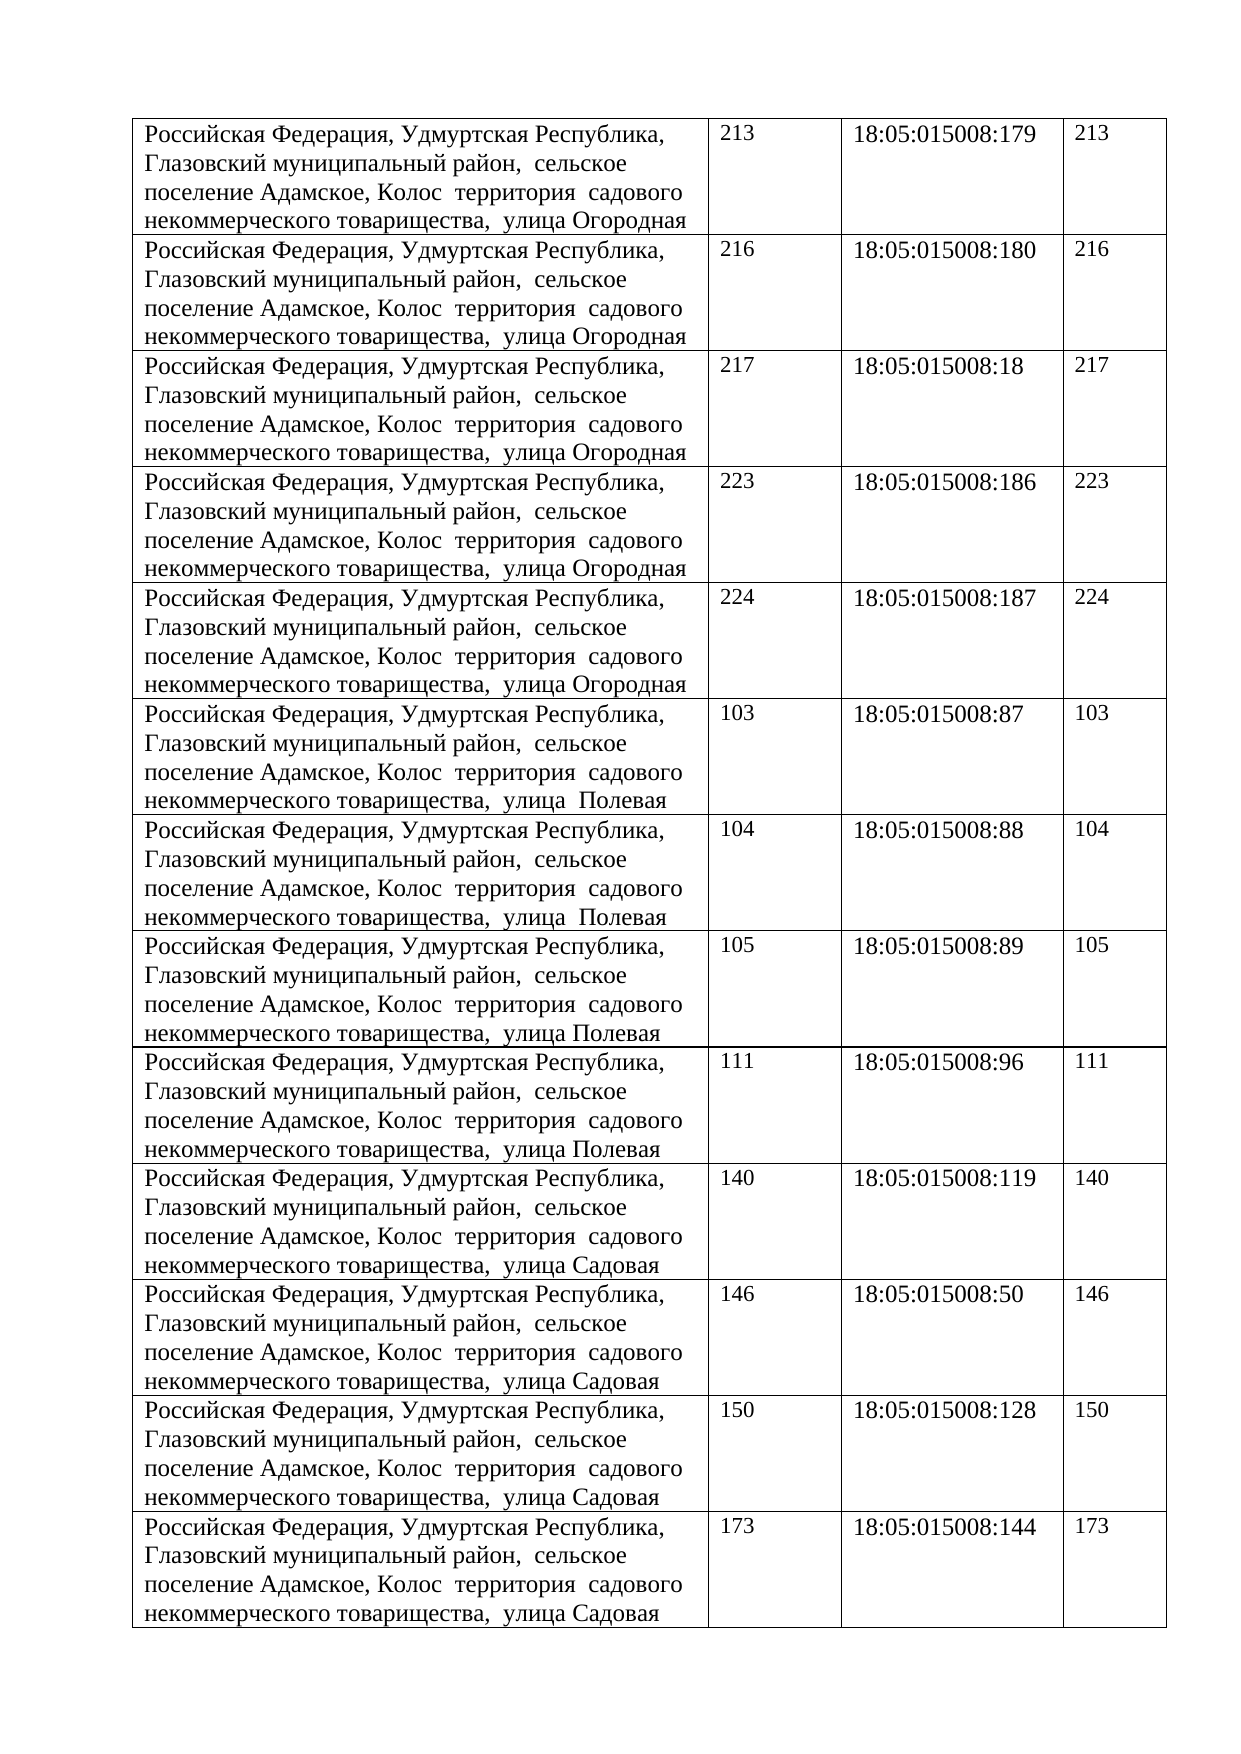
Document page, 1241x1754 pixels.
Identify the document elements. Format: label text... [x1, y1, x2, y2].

table_cell 18:05:015008:89 [842, 931, 1063, 1046]
table_cell 18:05:015008:88 [842, 815, 1063, 930]
table_cell Российская Федерация, Удмуртская Республика, Глазовский муниципальный район, сельское поселение Адамское, Колос территория садового некоммерческого товарищества, улица Полевая [133, 815, 708, 930]
table_cell 213 [709, 119, 841, 234]
table_cell 216 [709, 235, 841, 350]
table_cell 104 [709, 815, 841, 930]
table_cell 173 [1064, 1512, 1166, 1627]
table_cell 213 [1064, 119, 1166, 234]
table_cell 111 [709, 1048, 841, 1162]
table_cell 103 [709, 699, 841, 814]
table_cell 223 [709, 467, 841, 582]
table_cell 18:05:015008:144 [842, 1512, 1063, 1627]
table_cell 140 [1064, 1164, 1166, 1278]
table_cell Российская Федерация, Удмуртская Республика, Глазовский муниципальный район, сельское поселение Адамское, Колос территория садового некоммерческого товарищества, улица Полевая [133, 931, 708, 1046]
table_cell 103 [1064, 699, 1166, 814]
table_cell 18:05:015008:50 [842, 1280, 1063, 1394]
table_cell 18:05:015008:18 [842, 351, 1063, 466]
table_cell 18:05:015008:179 [842, 119, 1063, 234]
table_cell 18:05:015008:180 [842, 235, 1063, 350]
table_cell 105 [1064, 931, 1166, 1046]
table_cell 18:05:015008:187 [842, 583, 1063, 698]
table_cell 173 [709, 1512, 841, 1627]
table_cell 150 [1064, 1396, 1166, 1511]
table_cell 18:05:015008:87 [842, 699, 1063, 814]
table_cell 18:05:015008:186 [842, 467, 1063, 582]
table_cell 105 [709, 931, 841, 1046]
table_cell 216 [1064, 235, 1166, 350]
table_cell 224 [1064, 583, 1166, 698]
table_cell 217 [1064, 351, 1166, 466]
table_cell 146 [709, 1280, 841, 1394]
table_cell 18:05:015008:96 [842, 1048, 1063, 1162]
table_cell Российская Федерация, Удмуртская Республика, Глазовский муниципальный район, сельское поселение Адамское, Колос территория садового некоммерческого товарищества, улица Полевая [133, 699, 708, 814]
table_cell 223 [1064, 467, 1166, 582]
table_cell 104 [1064, 815, 1166, 930]
table_cell 150 [709, 1396, 841, 1511]
table_cell 111 [1064, 1048, 1166, 1162]
table_cell 146 [1064, 1280, 1166, 1394]
table_cell Российская Федерация, Удмуртская Республика, Глазовский муниципальный район, сельское поселение Адамское, Колос территория садового некоммерческого товарищества, улица Полевая [133, 1048, 708, 1162]
table_cell 140 [709, 1164, 841, 1278]
table_cell 217 [709, 351, 841, 466]
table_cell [133, 119, 708, 234]
table_cell 18:05:015008:128 [842, 1396, 1063, 1511]
table_cell 224 [709, 583, 841, 698]
table_cell 18:05:015008:119 [842, 1164, 1063, 1278]
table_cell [133, 1512, 708, 1627]
